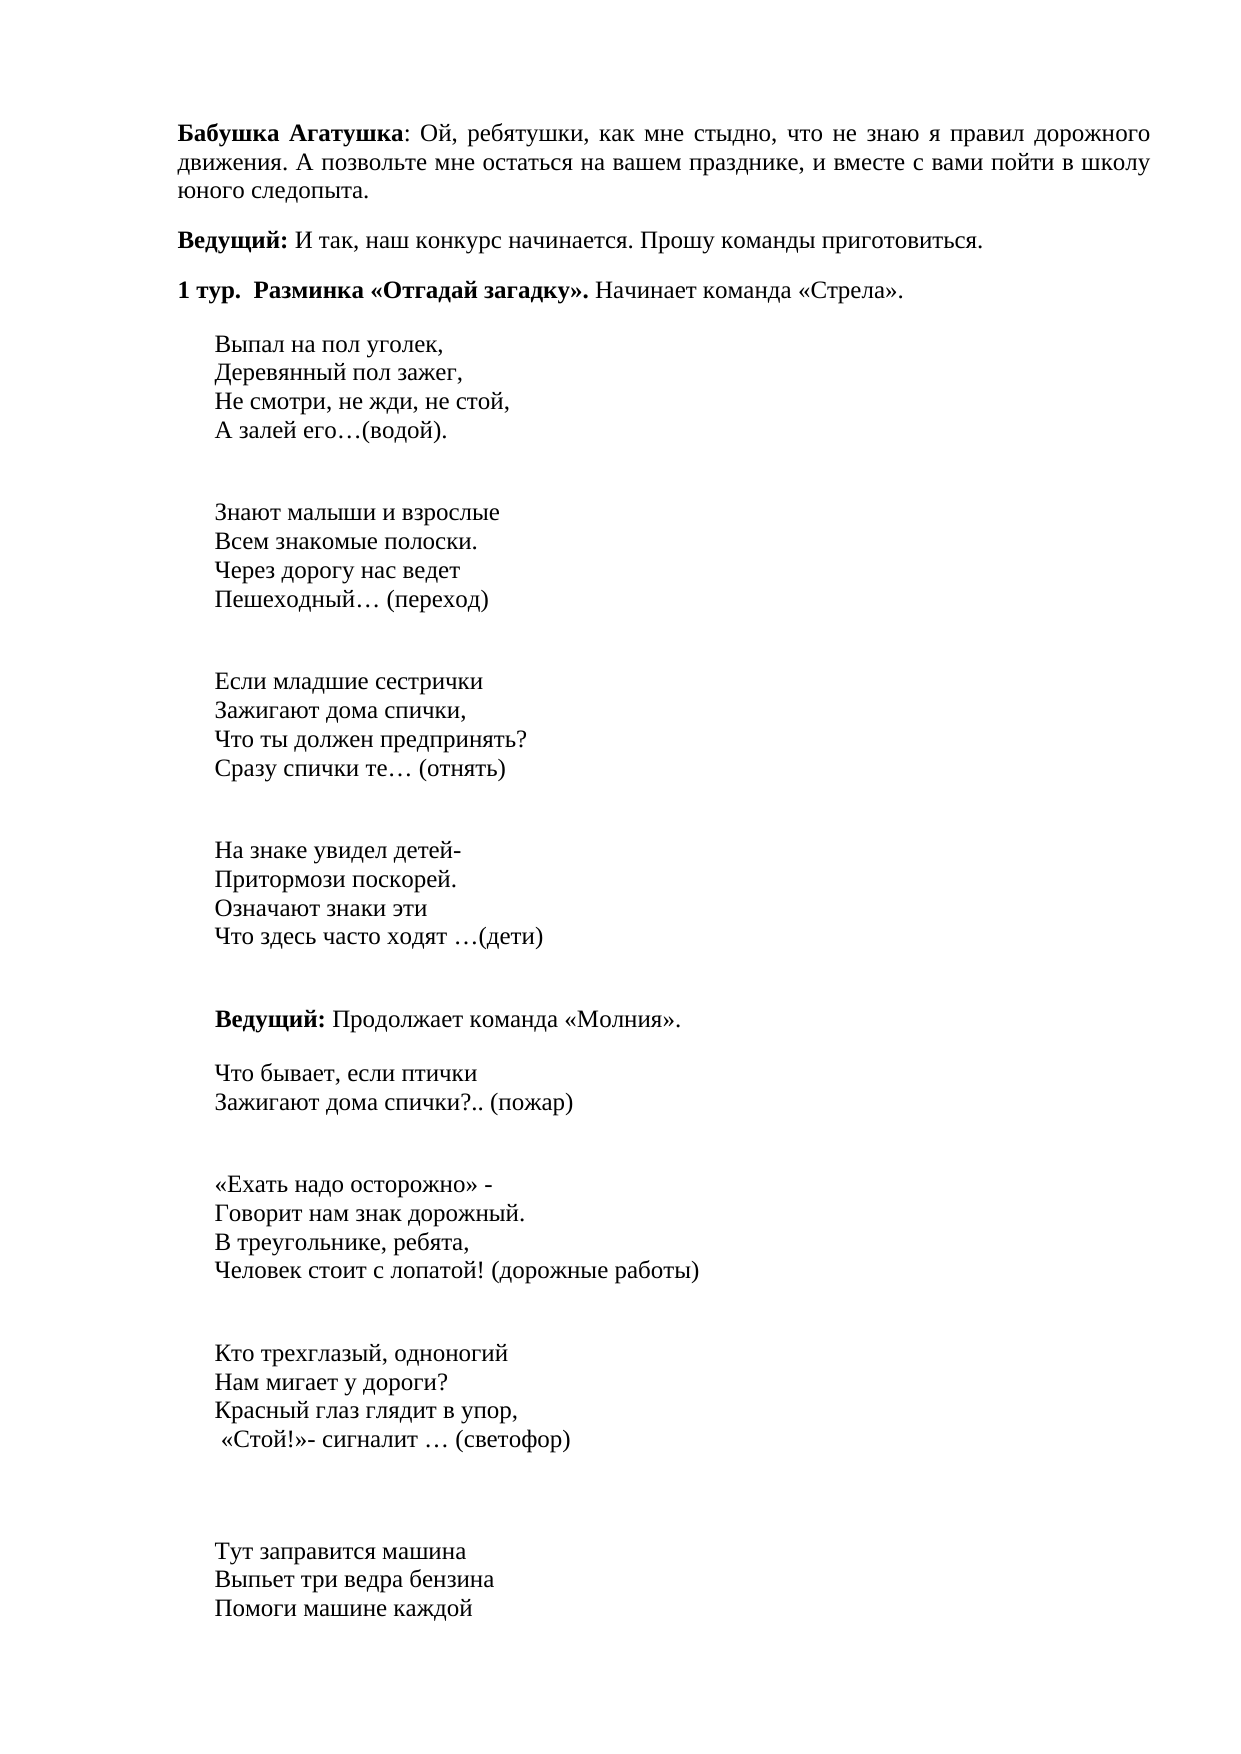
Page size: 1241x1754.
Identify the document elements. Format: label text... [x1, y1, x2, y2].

text Не смотри, не жди, не стой, [214, 386, 1152, 415]
text Зажигают дома спички?.. (пожар) [214, 1087, 1152, 1115]
text Помоги машине каждой [214, 1593, 1152, 1622]
text Красный глаз глядит в упор, [214, 1396, 1152, 1424]
text Тут заправится машина [214, 1536, 1152, 1564]
text Через дорогу нас ведет [214, 555, 1152, 584]
text Бабушка Агатушка: Ой, ребятушки, как мне стыдно, что не знаю я правил дорожного движения. А позвольте мне остаться на вашем празднике, и вместе с вами пойти в школу юного следопыта. [177, 118, 1152, 204]
text Нам мигает у дороги? [214, 1367, 1152, 1396]
text Выпьет три ведра бензина [214, 1564, 1152, 1593]
text Пешеходный… (переход) [214, 584, 1152, 612]
text Деревянный пол зажег, [214, 357, 1152, 386]
text Означают знаки эти [214, 893, 1152, 921]
text На знаке увидел детей- [214, 835, 1152, 864]
text Зажигают дома спички, [214, 695, 1152, 724]
text Всем знакомые полоски. [214, 526, 1152, 555]
text «Ехать надо осторожно» - [214, 1169, 1152, 1198]
text Говорит нам знак дорожный. [214, 1198, 1152, 1227]
text Что ты должен предпринять? [214, 724, 1152, 753]
text Ведущий: И так, наш конкурс начинается. Прошу команды приготовиться. [177, 225, 1152, 254]
text Выпал на пол уголек, [214, 329, 1152, 357]
text 1 тур. Разминка «Отгадай загадку». Начинает команда «Стрела». [177, 275, 1152, 303]
text Ведущий: Продолжает команда «Молния». [215, 1004, 1152, 1033]
text Сразу спички те… (отнять) [214, 753, 1152, 781]
text Кто трехглазый, одноногий [214, 1338, 1152, 1367]
text «Стой!»- сигналит … (светофор) [214, 1424, 1152, 1453]
text Что здесь часто ходят …(дети) [214, 921, 1152, 950]
text Притормози поскорей. [214, 864, 1152, 893]
text А залей его…(водой). [214, 415, 1152, 444]
text Знают малыши и взрослые [214, 497, 1152, 526]
text Если младшие сестрички [214, 666, 1152, 695]
text В треугольнике, ребята, [214, 1227, 1152, 1256]
text Что бывает, если птички [214, 1058, 1152, 1087]
text Человек стоит с лопатой! (дорожные работы) [214, 1256, 1152, 1284]
